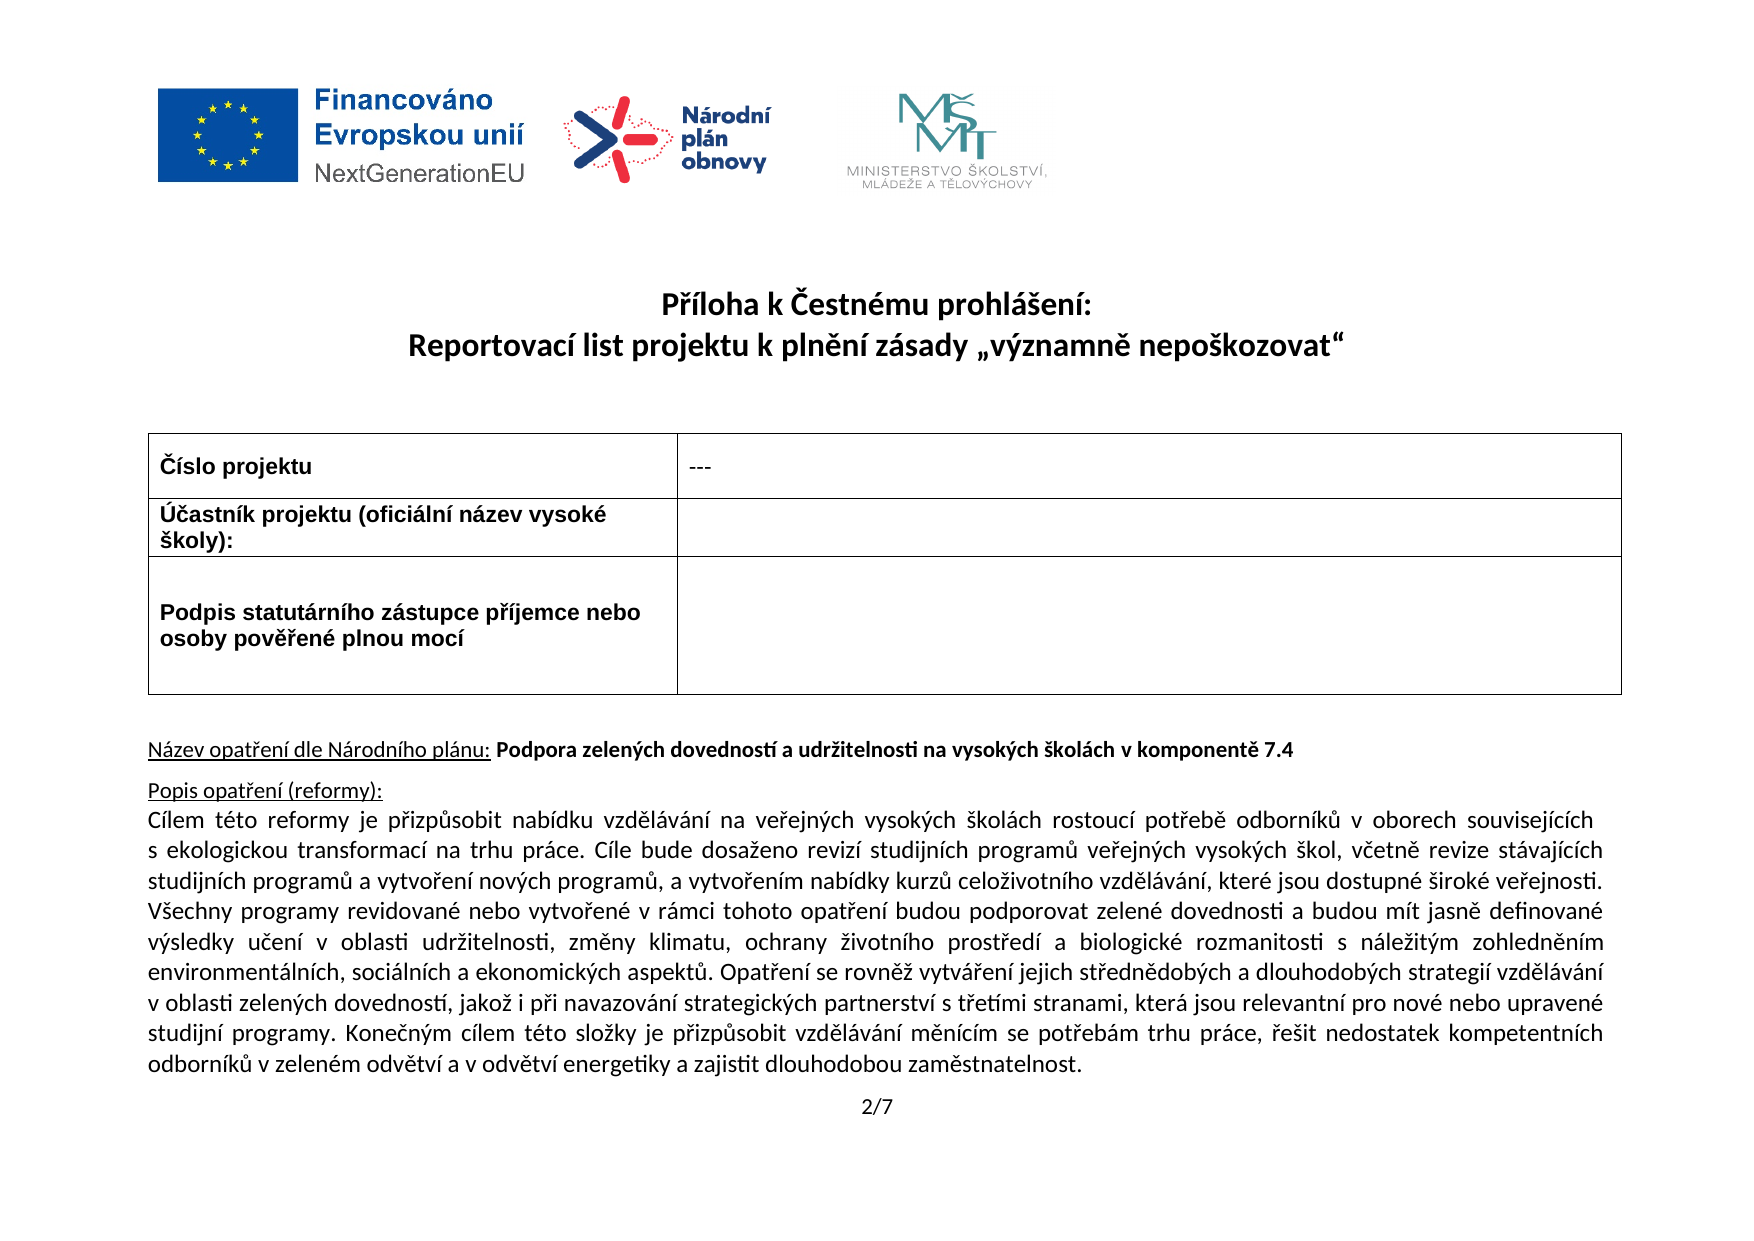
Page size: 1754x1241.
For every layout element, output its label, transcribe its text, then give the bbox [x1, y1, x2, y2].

text Popis opatření (reformy): [148, 776, 1606, 804]
picture [837, 86, 1057, 196]
table_cell Účastník projektu (oficiální název vysoké školy): [149, 499, 677, 556]
text Název opatření dle Národního plánu: Podpora zelených dovedností a udržitelnosti na vysokých školách v komponentě 7.4 [148, 735, 1606, 763]
picture [147, 73, 790, 194]
text Příloha k Čestnému prohlášení: [148, 283, 1606, 324]
text Reportovací list projektu k plnění zásady „významně nepoškozovat“ [148, 324, 1606, 364]
table_cell [678, 557, 1621, 694]
table_header Číslo projektu [149, 434, 677, 498]
table_header --- [678, 434, 1621, 498]
table_cell Podpis statutárního zástupce příjemce nebo osoby pověřené plnou mocí [149, 557, 677, 694]
text Cílem této reformy je přizpůsobit nabídku vzdělávání na veřejných vysokých školách rostoucí potřebě odborníků v oborech souvisejících s ekologickou transformací na trhu práce. Cíle bude dosaženo revizí studijních programů veřejných vysokých škol, včetně revize stávajících studijních programů a vytvoření nových programů, a vytvořením nabídky kurzů celoživotního vzdělávání, které jsou dostupné široké veřejnosti. Všechny programy revidované nebo vytvořené v rámci tohoto opatření budou podporovat zelené dovednosti a budou mít jasně definované výsledky učení v oblasti udržitelnosti, změny klimatu, ochrany životního prostředí a biologické rozmanitosti s náležitým zohledněním environmentálních, sociálních a ekonomických aspektů. Opatření se rovněž vytváření jejich střednědobých a dlouhodobých strategií vzdělávání v oblasti zelených dovedností, jakož i při navazování strategických partnerství s třetími stranami, která jsou relevantní pro nové nebo upravené studijní programy. Konečným cílem této složky je přizpůsobit vzdělávání měnícím se potřebám trhu práce, řešit nedostatek kompetentních odborníků v zeleném odvětví a v odvětví energetiky a zajistit dlouhodobou zaměstnatelnost. [148, 804, 1606, 1078]
table_cell [678, 499, 1621, 556]
